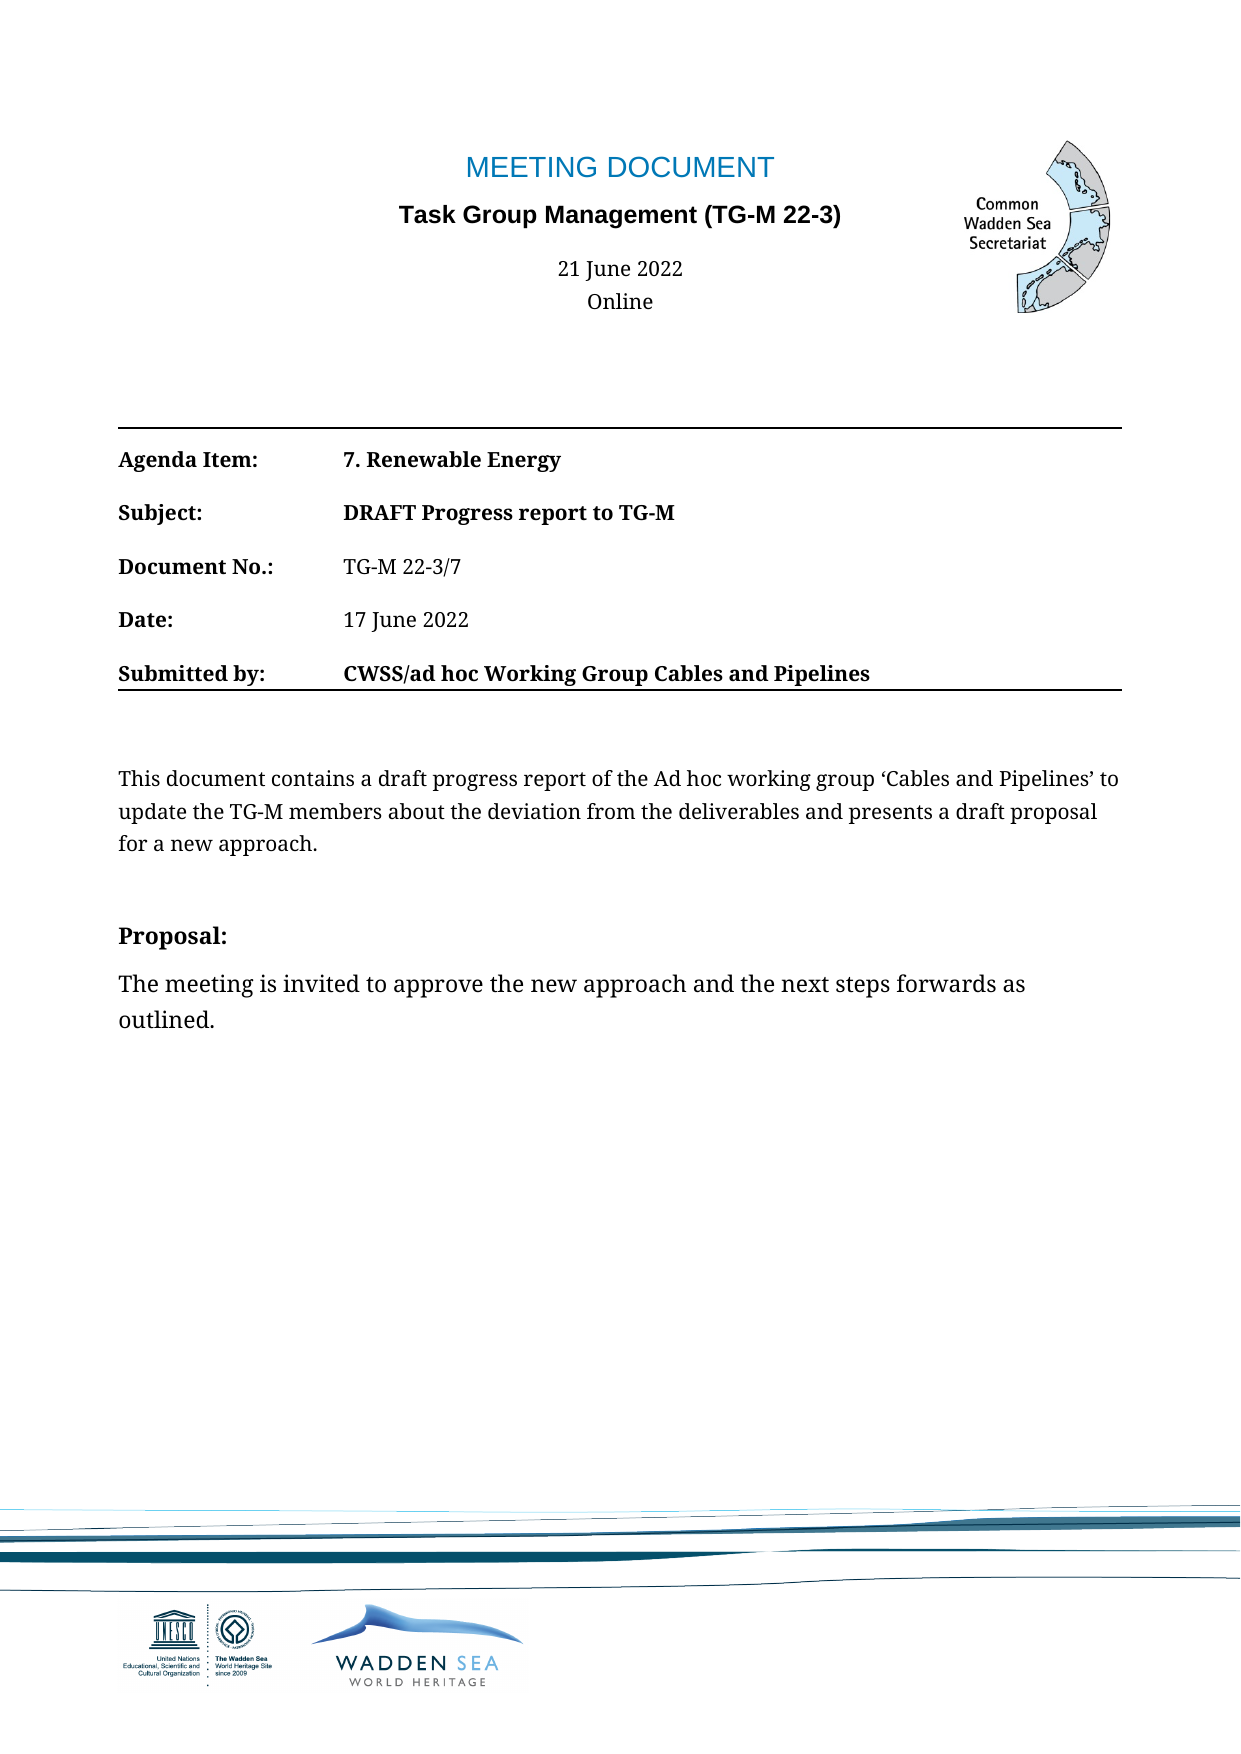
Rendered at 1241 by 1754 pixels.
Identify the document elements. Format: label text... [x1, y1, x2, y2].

text Online [118, 287, 1122, 315]
picture [964, 140, 1111, 150]
text Submitted by: CWSS/ad hoc Working Group Cables and Pipelines [118, 659, 1122, 689]
text MEETING DOCUMENT [118, 150, 1122, 183]
text Subject: DRAFT Progress report to TG-M [118, 498, 1122, 527]
text Task Group Management (TG-M 22-3) [118, 200, 1122, 229]
text Proposal: [118, 920, 1122, 951]
text Agenda Item: 7. Renewable Energy [118, 445, 1122, 473]
text Document No.: TG-M 22-3/7 [118, 552, 1122, 580]
picture [964, 229, 1111, 254]
picture [964, 183, 1111, 200]
picture [964, 283, 1111, 287]
text Date: 17 June 2022 [118, 605, 1122, 634]
text The meeting is invited to approve the new approach and the next steps forwards as outlined. [118, 968, 1122, 1035]
picture [0, 1493, 1241, 1693]
text 21 June 2022 [118, 254, 1122, 283]
text This document contains a draft progress report of the Ad hoc working group ‘Cables and Pipelines’ to update the TG-M members about the deviation from the deliverables and presents a draft proposal for a new approach. [118, 764, 1122, 858]
